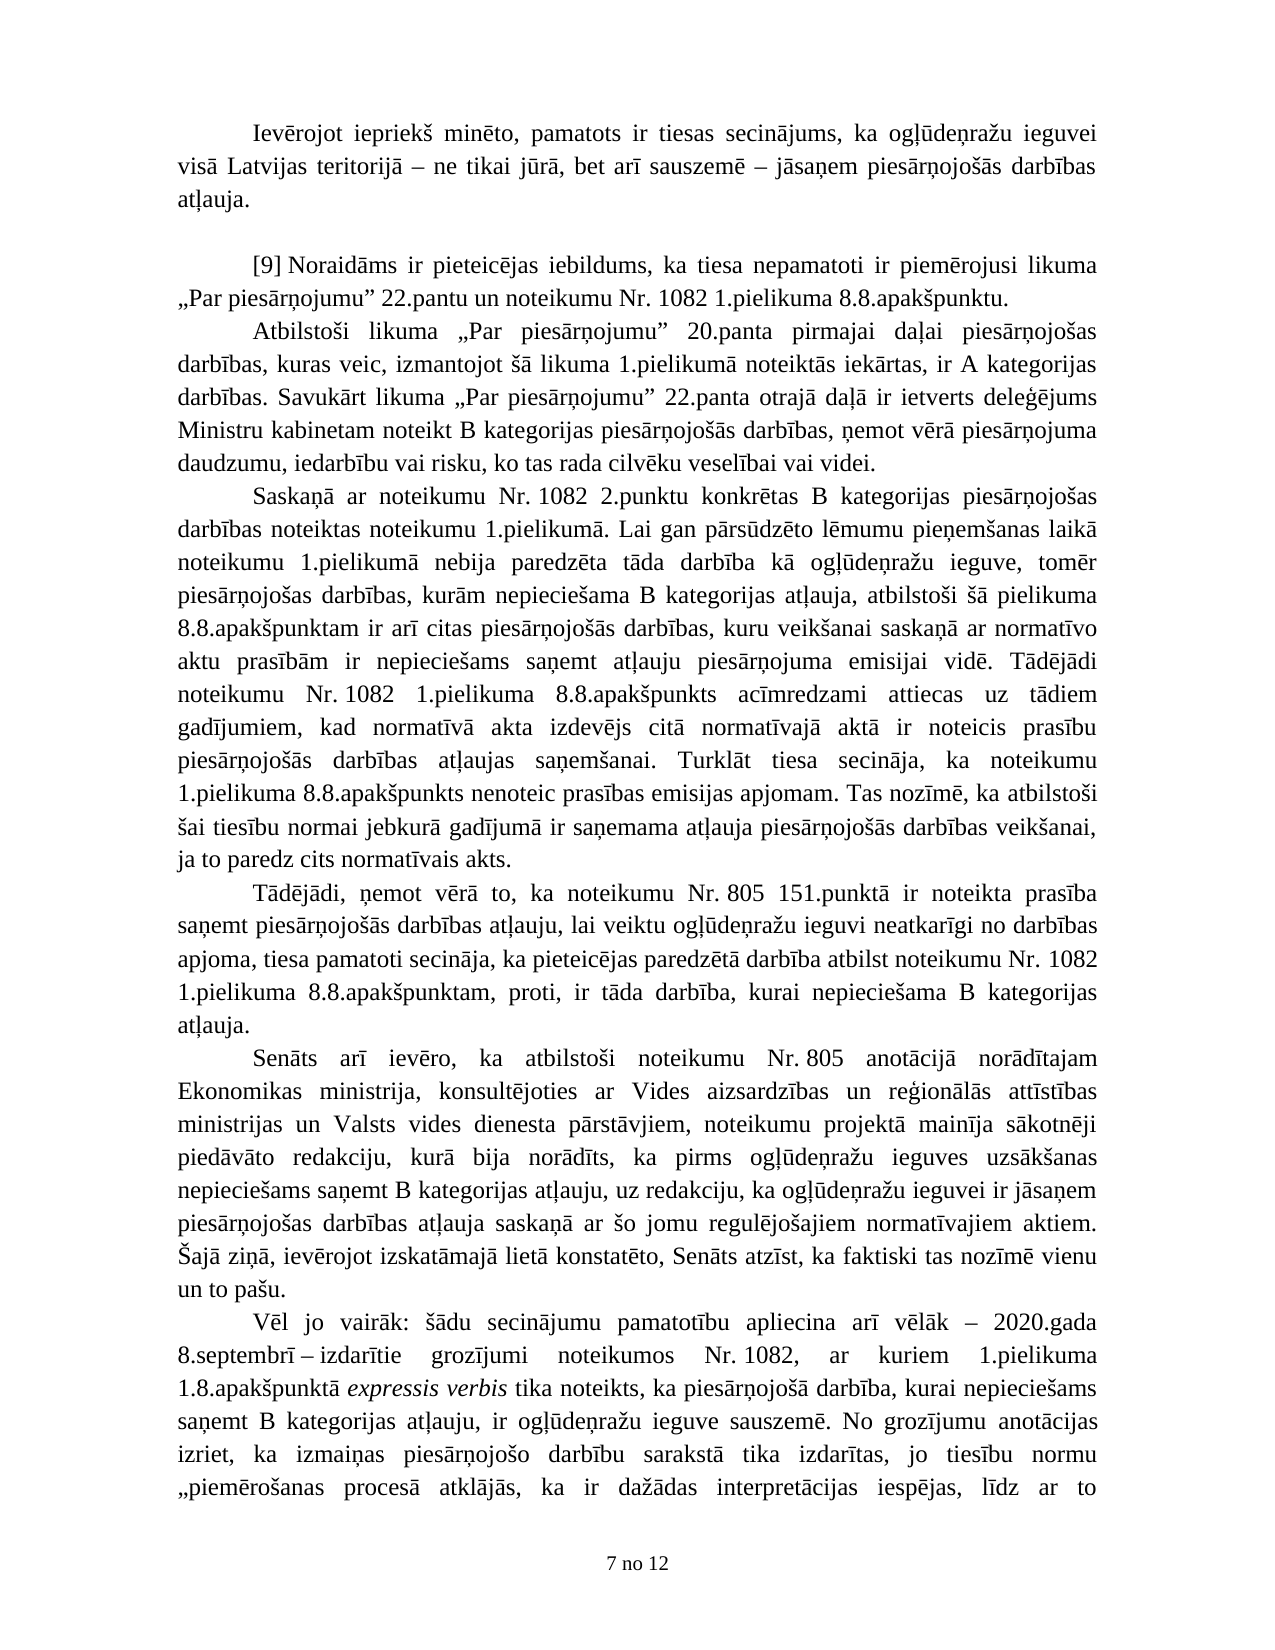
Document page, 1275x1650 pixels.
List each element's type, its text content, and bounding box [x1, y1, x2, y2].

text Tādējādi, ņemot vērā to, ka noteikumu Nr. 805 151.punktā ir noteikta prasība saņemt piesārņojošās darbības atļauju, lai veiktu ogļūdeņražu ieguvi neatkarīgi no darbības apjoma, tiesa pamatoti secināja, ka pieteicējas paredzētā darbība atbilst noteikumu Nr. 1082 1.pielikuma 8.8.apakšpunktam, proti, ir tāda darbība, kurai nepieciešama B kategorijas atļauja. [177, 1005, 1098, 1038]
text Ievērojot iepriekš minēto, pamatots ir tiesas secinājums, ka ogļūdeņražu ieguvei visā Latvijas teritorijā – ne tikai jūrā, bet arī sauszemē – jāsaņem piesārņojošās darbības atļauja. [177, 118, 1098, 213]
text Tādējādi, ņemot vērā to, ka noteikumu Nr. 805 151.punktā ir noteikta prasība saņemt piesārņojošās darbības atļauju, lai veiktu ogļūdeņražu ieguvi neatkarīgi no darbības apjoma, tiesa pamatoti secināja, ka pieteicējas paredzētā darbība atbilst noteikumu Nr. 1082 1.pielikuma 8.8.apakšpunktam, proti, ir tāda darbība, kurai nepieciešama B kategorijas atļauja. [177, 878, 1098, 977]
text Senāts arī ievēro, ka atbilstoši noteikumu Nr. 805 anotācijā norādītajam Ekonomikas ministrija, konsultējoties ar Vides aizsardzības un reģionālās attīstības ministrijas un Valsts vides dienesta pārstāvjiem, noteikumu projektā mainīja sākotnēji piedāvāto redakciju, kurā bija norādīts, ka pirms ogļūdeņražu ieguves uzsākšanas nepieciešams saņemt B kategorijas atļauju, uz redakciju, ka ogļūdeņražu ieguvei ir jāsaņem piesārņojošas darbības atļauja saskaņā ar šo jomu regulējošajiem normatīvajiem aktiem. Šajā ziņā, ievērojot izskatāmajā lietā konstatēto, Senāts atzīst, ka faktiski tas nozīmē vienu un to pašu. [177, 1043, 1098, 1303]
text Atbilstoši likuma „Par piesārņojumu” 20.panta pirmajai daļai piesārņojošas darbības, kuras veic, izmantojot šā likuma 1.pielikumā noteiktās iekārtas, ir A kategorijas darbības. Savukārt likuma „Par piesārņojumu” 22.panta otrajā daļā ir ietverts deleģējums Ministru kabinetam noteikt B kategorijas piesārņojošās darbības, ņemot vērā piesārņojuma daudzumu, iedarbību vai risku, ko tas rada cilvēku veselībai vai videi. [177, 444, 1098, 477]
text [177, 1307, 1098, 1501]
text Saskaņā ar noteikumu Nr. 1082 2.punktu konkrētas B kategorijas piesārņojošas darbības noteiktas noteikumu 1.pielikumā. Lai gan pārsūdzēto lēmumu pieņemšanas laikā noteikumu 1.pielikumā nebija paredzēta tāda darbība kā ogļūdeņražu ieguve, tomēr piesārņojošas darbības, kurām nepieciešama B kategorijas atļauja, atbilstoši šā pielikuma 8.8.apakšpunktam ir arī citas piesārņojošās darbības, kuru veikšanai saskaņā ar normatīvo aktu prasībām ir nepieciešams saņemt atļauju piesārņojuma emisijai vidē. Tādējādi noteikumu Nr. 1082 1.pielikuma 8.8.apakšpunkts acīmredzami attiecas uz tādiem gadījumiem, kad normatīvā akta izdevējs citā normatīvajā aktā ir noteicis prasību piesārņojošās darbības atļaujas saņemšanai. Turklāt tiesa secināja, ka noteikumu 1.pielikuma 8.8.apakšpunkts nenoteic prasības emisijas apjomam. Tas nozīmē, ka atbilstoši šai tiesību normai jebkurā gadījumā ir saņemama atļauja piesārņojošās darbības veikšanai, ja to paredz cits normatīvais akts. [177, 774, 1098, 873]
text [9] Noraidāms ir pieteicējas iebildums, ka tiesa nepamatoti ir piemērojusi likuma „Par piesārņojumu” 22.pantu un noteikumu Nr. 1082 1.pielikuma 8.8.apakšpunktu. [177, 250, 1098, 312]
text Atbilstoši likuma „Par piesārņojumu” 20.panta pirmajai daļai piesārņojošas darbības, kuras veic, izmantojot šā likuma 1.pielikumā noteiktās iekārtas, ir A kategorijas darbības. Savukārt likuma „Par piesārņojumu” 22.panta otrajā daļā ir ietverts deleģējums Ministru kabinetam noteikt B kategorijas piesārņojošās darbības, ņemot vērā piesārņojuma daudzumu, iedarbību vai risku, ko tas rada cilvēku veselībai vai videi. [177, 316, 1098, 415]
